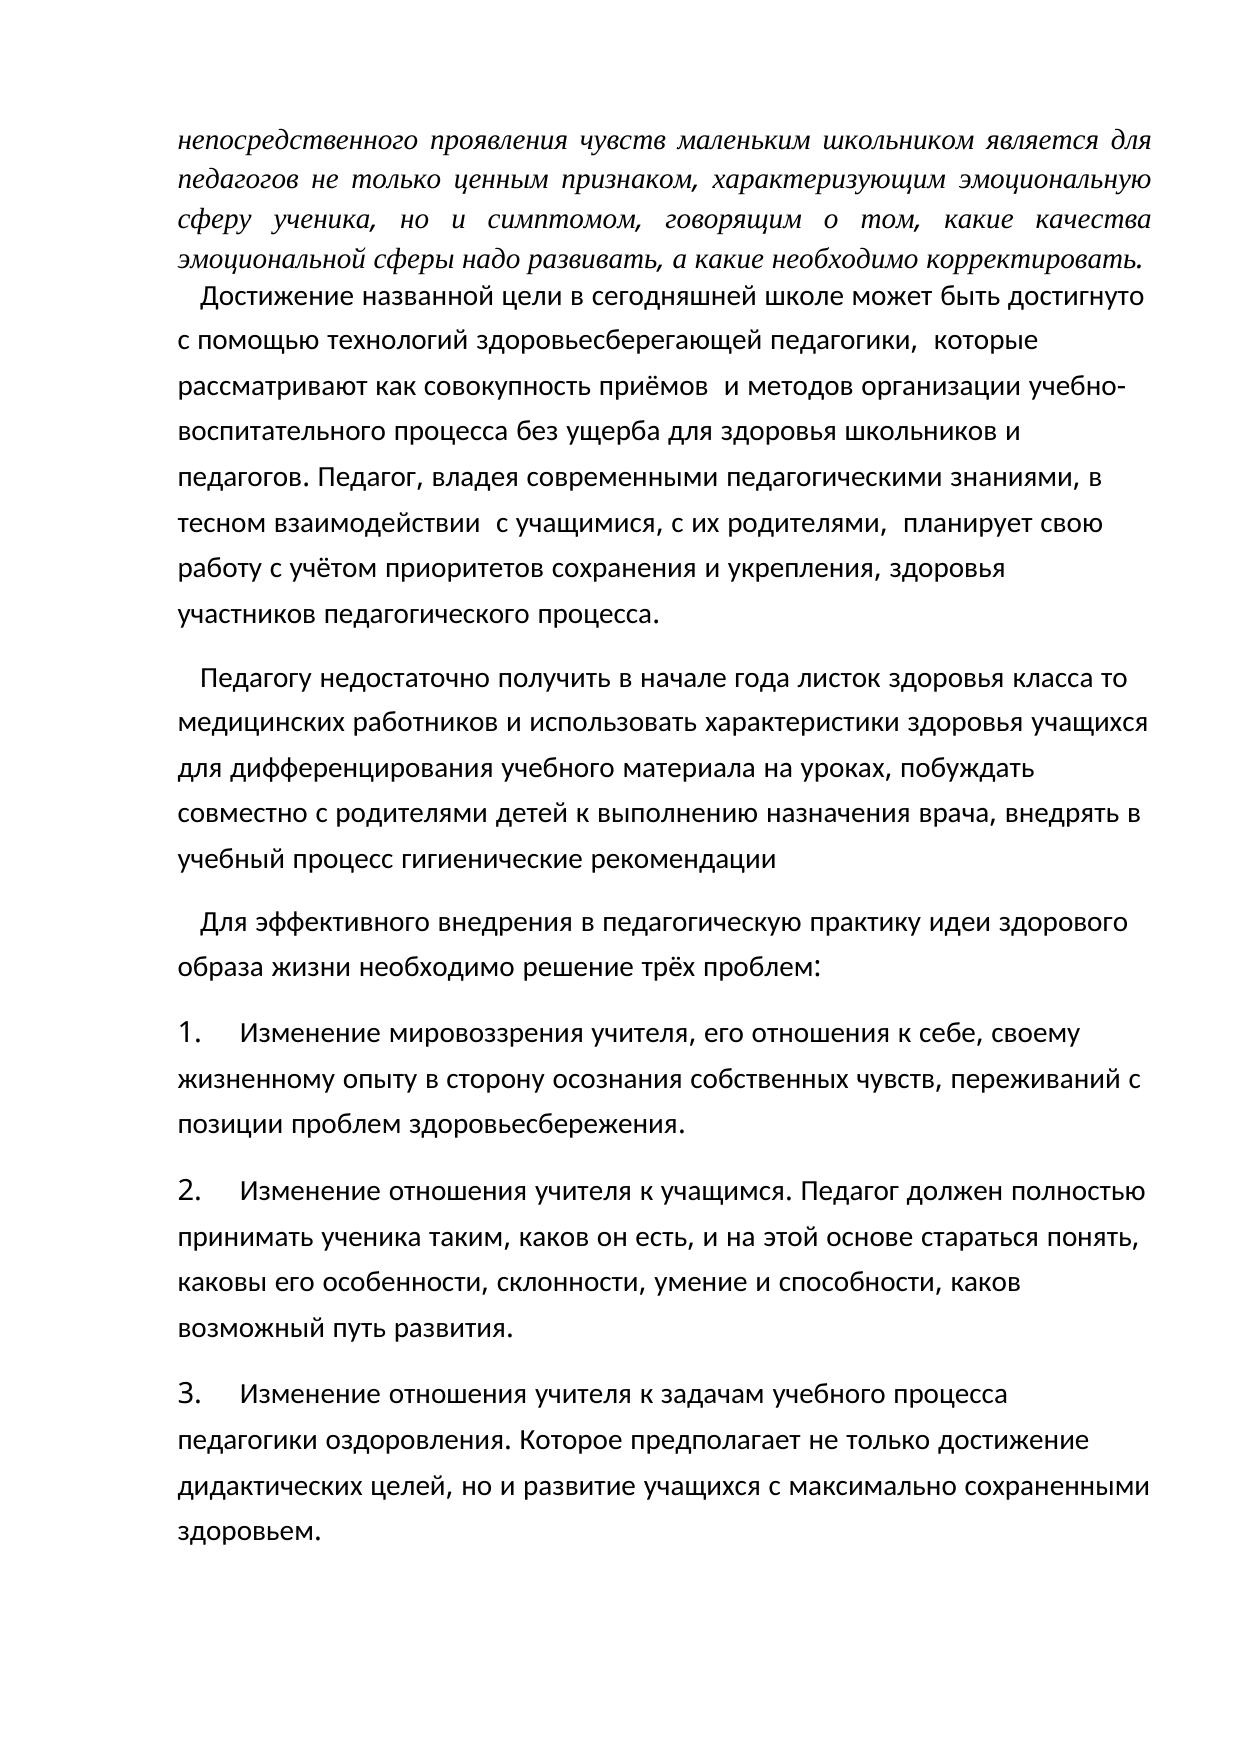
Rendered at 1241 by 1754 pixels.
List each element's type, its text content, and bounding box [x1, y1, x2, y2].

text 1. Изменение мировоззрения учителя, его отношения к себе, своему жизненному опыту в сторону осознания собственных чувств, переживаний с позиции проблем здоровьесбережения. [177, 1012, 1152, 1142]
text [177, 118, 1152, 277]
text 3. Изменение отношения учителя к задачам учебного процесса педагогики оздоровления. Которое предполагает не только достижение дидактических целей, но и развитие учащихся с максимально сохраненными здоровьем. [177, 1373, 1152, 1549]
text Педагогу недостаточно получить в начале года листок здоровья класса то медицинских работников и использовать характеристики здоровья учащихся для дифференцирования учебного материала на уроках, побуждать совместно с родителями детей к выполнению назначения врача, внедрять в учебный процесс гигиенические рекомендации [177, 659, 1152, 877]
text Достижение названной цели в сегодняшней школе может быть достигнуто с помощью технологий здоровьесберегающей педагогики, которые рассматривают как совокупность приёмов и методов организации учебно-воспитательного процесса без ущерба для здоровья школьников и педагогов. Педагог, владея современными педагогическими знаниями, в тесном взаимодействии с учащимися, с их родителями, планирует свою работу с учётом приоритетов сохранения и укрепления, здоровья участников педагогического процесса. [177, 277, 1152, 632]
text 2. Изменение отношения учителя к учащимся. Педагог должен полностью принимать ученика таким, каков он есть, и на этой основе стараться понять, каковы его особенности, склонности, умение и способности, каков возможный путь развития. [177, 1169, 1152, 1346]
text Для эффективного внедрения в педагогическую практику идеи здорового образа жизни необходимо решение трёх проблем: [177, 903, 1152, 985]
